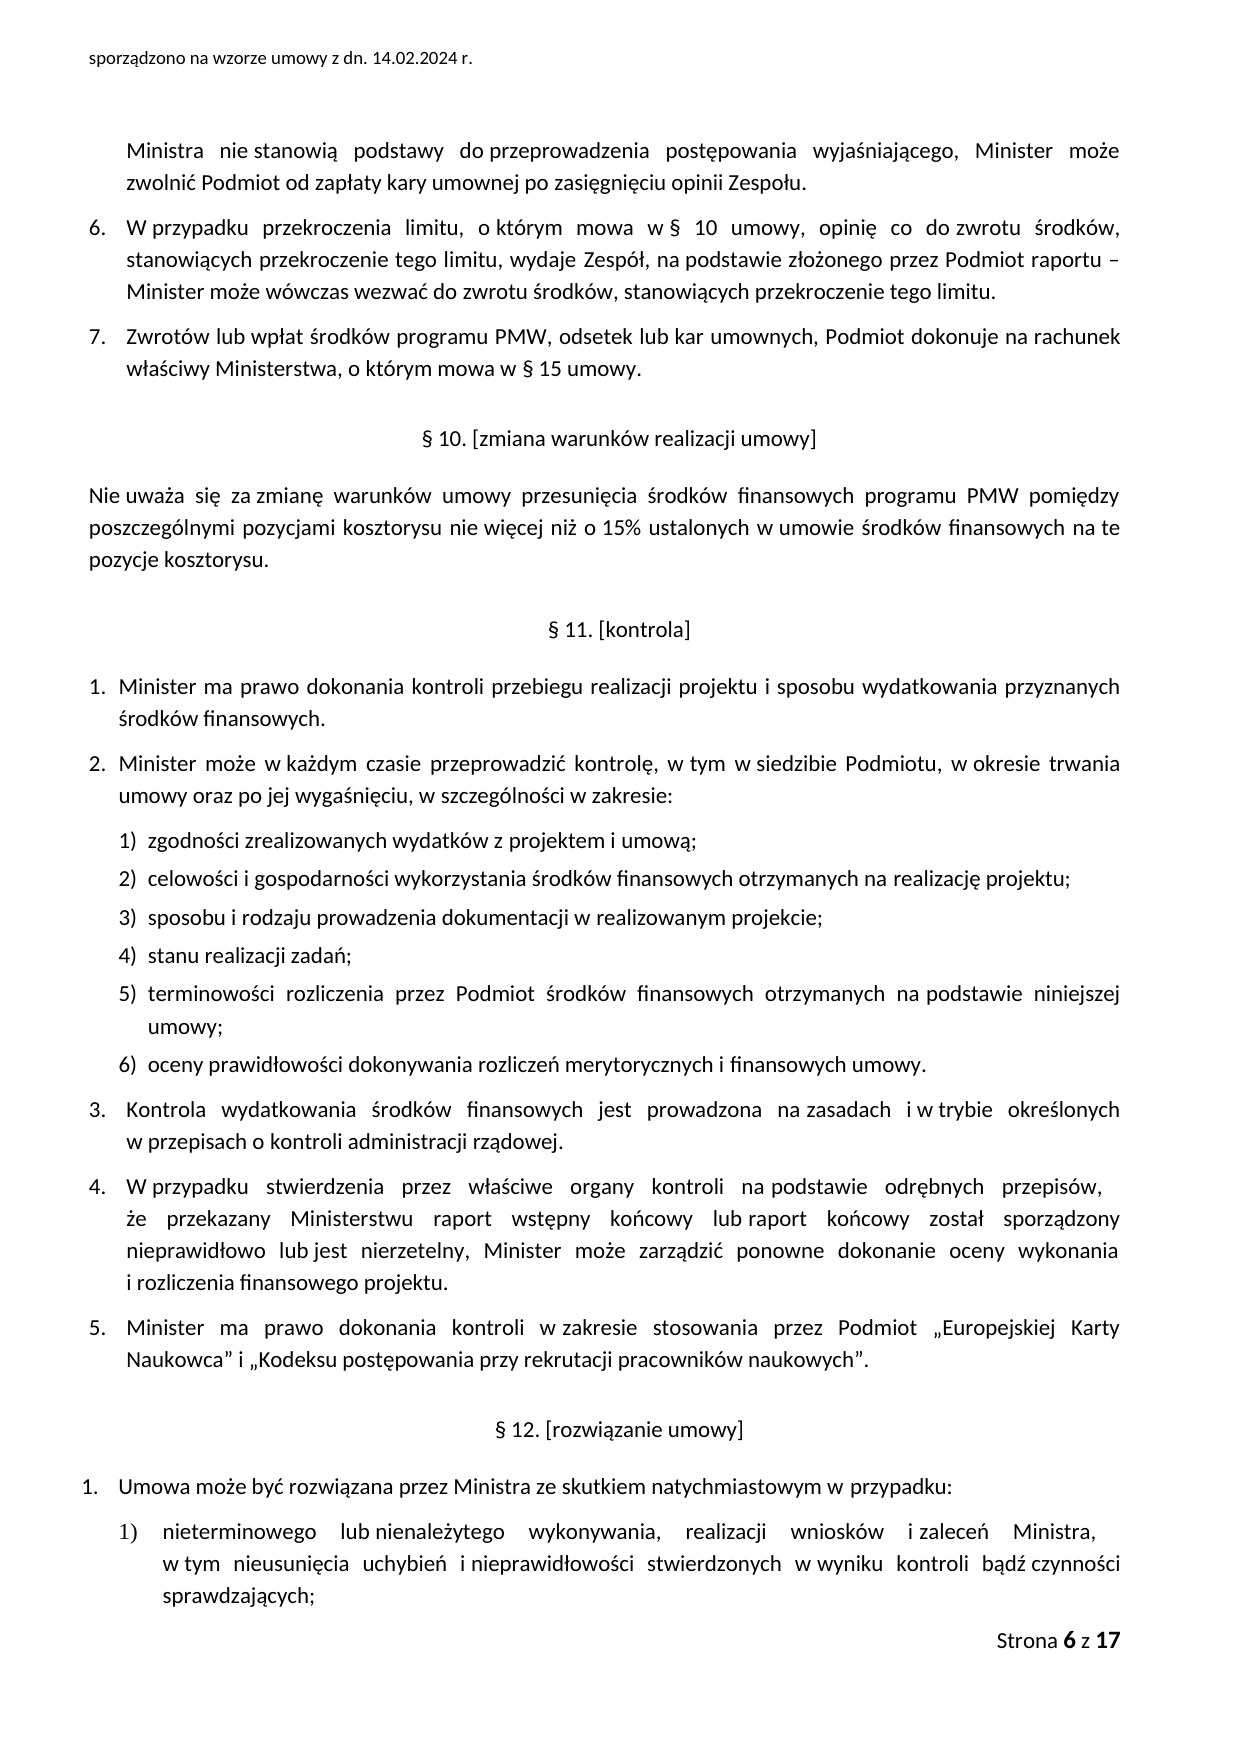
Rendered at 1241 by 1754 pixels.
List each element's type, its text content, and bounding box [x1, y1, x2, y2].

list sposobu i rodzaju prowadzenia dokumentacji w realizowanym projekcie; [118, 903, 1120, 931]
list W przypadku przekroczenia limitu, o którym mowa w § 10 umowy, opinię co do zwrotu środków, stanowiących przekroczenie tego limitu, wydaje Zespół, na podstawie złożonego przez Podmiot raportu – Minister może wówczas wezwać do zwrotu środków, stanowiących przekroczenie tego limitu. [89, 213, 1120, 305]
text § 10. [zmiana warunków realizacji umowy] [118, 424, 1120, 452]
list W przypadku stwierdzenia przez właściwe organy kontroli na podstawie odrębnych przepisów, że przekazany Ministerstwu raport wstępny końcowy lub raport końcowy został sporządzony nieprawidłowo lub jest nierzetelny, Minister może zarządzić ponowne dokonanie oceny wykonania i rozliczenia finansowego projektu. [89, 1172, 1120, 1296]
list Umowa może być rozwiązana przez Ministra ze skutkiem natychmiastowym w przypadku: [81, 1472, 1120, 1500]
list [89, 136, 1120, 196]
list Minister ma prawo dokonania kontroli w zakresie stosowania przez Podmiot „Europejskiej Karty Naukowca” i „Kodeksu postępowania przy rekrutacji pracowników naukowych”. [89, 1313, 1120, 1373]
text § 12. [rozwiązanie umowy] [118, 1415, 1120, 1443]
text § 11. [kontrola] [118, 615, 1120, 643]
list Minister ma prawo dokonania kontroli przebiegu realizacji projektu i sposobu wydatkowania przyznanych środków finansowych. [89, 672, 1120, 732]
list Zwrotów lub wpłat środków programu PMW, odsetek lub kar umownych, Podmiot dokonuje na rachunek właściwy Ministerstwa, o którym mowa w § 15 umowy. [89, 322, 1120, 382]
list terminowości rozliczenia przez Podmiot środków finansowych otrzymanych na podstawie niniejszej umowy; [118, 979, 1120, 1040]
text Nie uważa się za zmianę warunków umowy przesunięcia środków finansowych programu PMW pomiędzy poszczególnymi pozycjami kosztorysu nie więcej niż o 15% ustalonych w umowie środków finansowych na te pozycje kosztorysu. [89, 481, 1120, 573]
list Kontrola wydatkowania środków finansowych jest prowadzona na zasadach i w trybie określonych w przepisach o kontroli administracji rządowej. [89, 1095, 1120, 1155]
list stanu realizacji zadań; [118, 941, 1120, 969]
list celowości i gospodarności wykorzystania środków finansowych otrzymanych na realizację projektu; [118, 864, 1120, 892]
list Minister może w każdym czasie przeprowadzić kontrolę, w tym w siedzibie Podmiotu, w okresie trwania umowy oraz po jej wygaśnięciu, w szczególności w zakresie: [89, 749, 1120, 809]
list oceny prawidłowości dokonywania rozliczeń merytorycznych i finansowych umowy. [118, 1050, 1120, 1078]
list zgodności zrealizowanych wydatków z projektem i umową; [118, 826, 1120, 854]
list nieterminowego lub nienależytego wykonywania, realizacji wniosków i zaleceń Ministra, w tym nieusunięcia uchybień i nieprawidłowości stwierdzonych w wyniku kontroli bądź czynności sprawdzających; [118, 1517, 1120, 1609]
